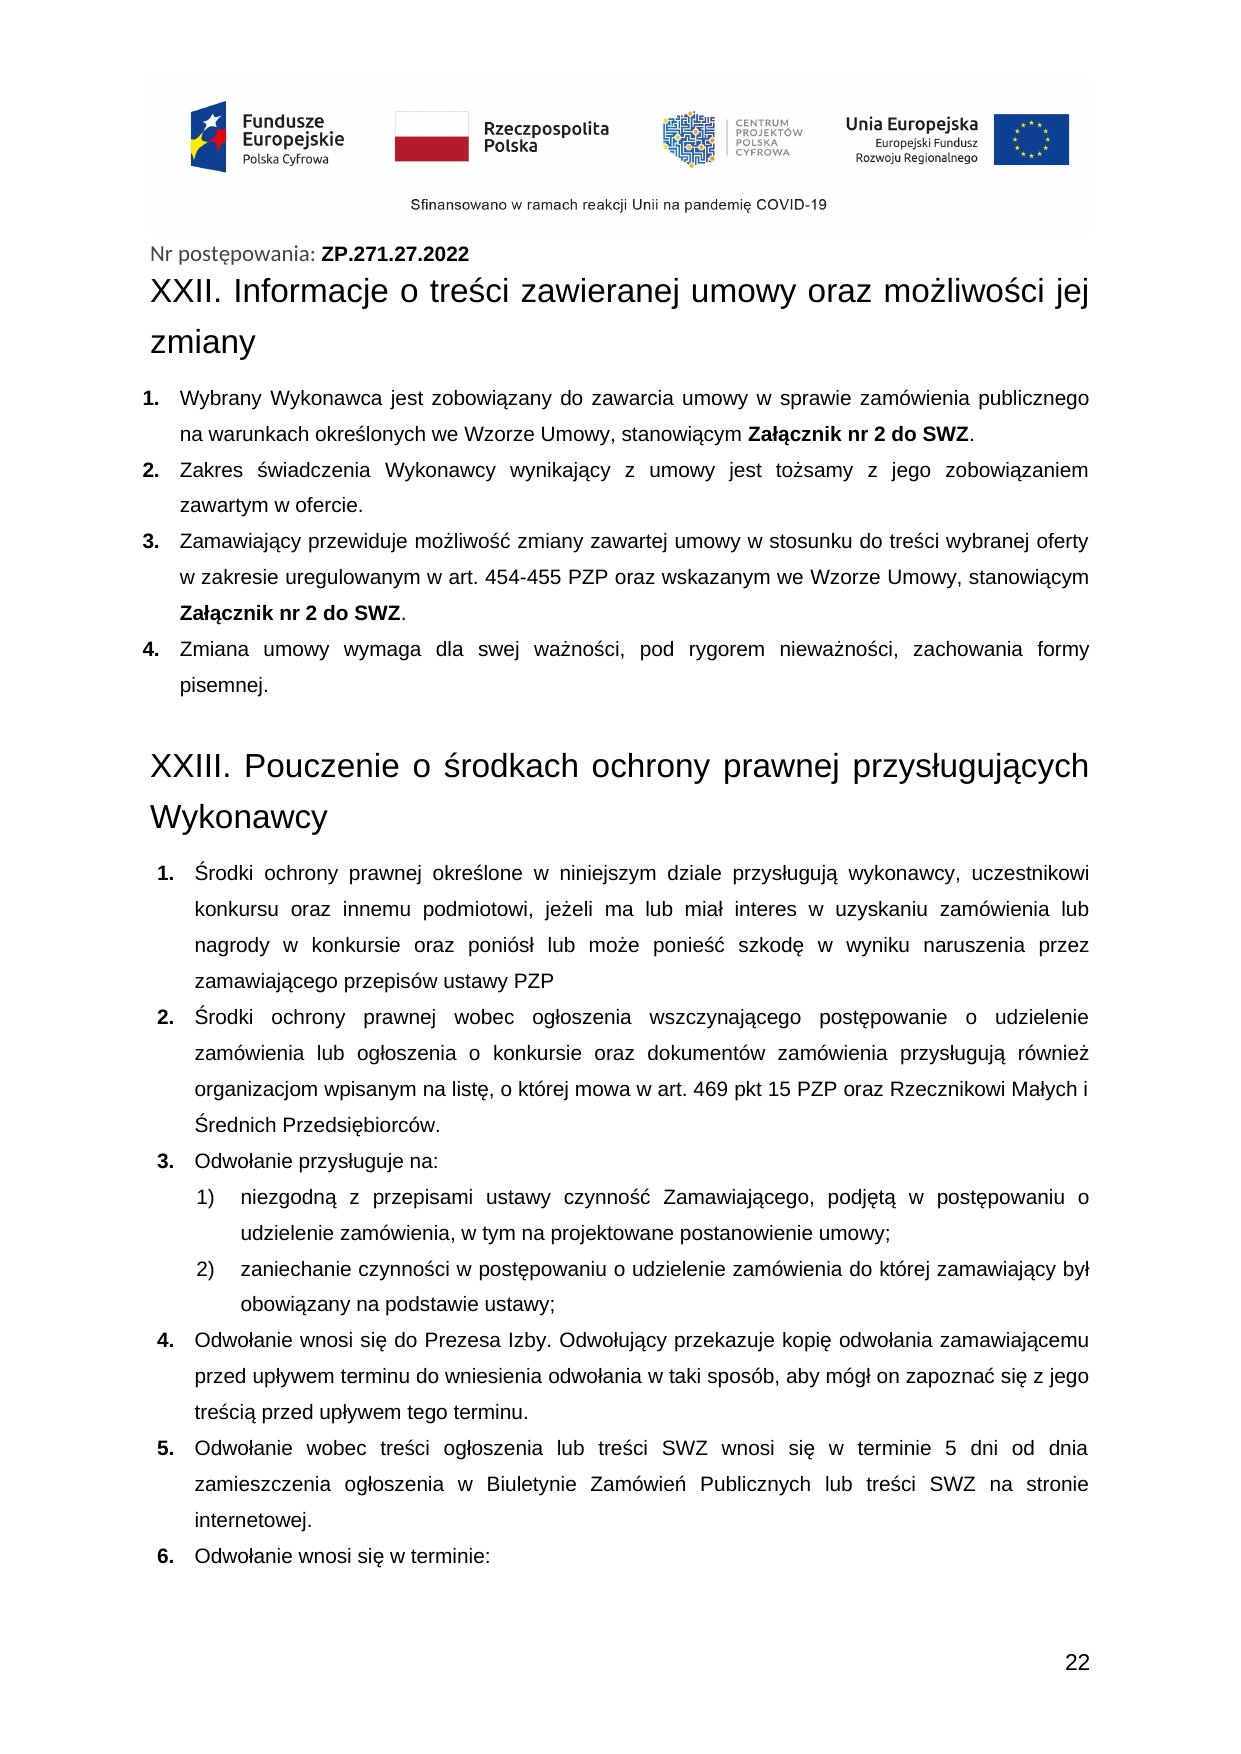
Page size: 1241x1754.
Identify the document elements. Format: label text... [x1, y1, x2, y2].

text 1) niezgodną z przepisami ustawy czynność Zamawiającego, podjętą w postępowaniu o udzielenie zamówienia, w tym na projektowane postanowienie umowy; [196, 1184, 1090, 1244]
list Zamawiający przewiduje możliwość zmiany zawartej umowy w stosunku do treści wybranej oferty w zakresie uregulowanym w art. 454-455 PZP oraz wskazanym we Wzorze Umowy, stanowiącym Załącznik nr 2 do SWZ. [142, 529, 1090, 625]
list Odwołanie wnosi się do Prezesa Izby. Odwołujący przekazuje kopię odwołania zamawiającemu przed upływem terminu do wniesienia odwołania w taki sposób, aby mógł on zapoznać się z jego treścią przed upływem tego terminu. [157, 1328, 1090, 1424]
list Odwołanie wnosi się w terminie: [157, 1544, 1090, 1568]
list Odwołanie wobec treści ogłoszenia lub treści SWZ wnosi się w terminie 5 dni od dnia zamieszczenia ogłoszenia w Biuletynie Zamówień Publicznych lub treści SWZ na stronie internetowej. [157, 1436, 1090, 1532]
list Środki ochrony prawnej określone w niniejszym dziale przysługują wykonawcy, uczestnikowi konkursu oraz innemu podmiotowi, jeżeli ma lub miał interes w uzyskaniu zamówienia lub nagrody w konkursie oraz poniósł lub może ponieść szkodę w wyniku naruszenia przez zamawiającego przepisów ustawy PZP [157, 861, 1090, 993]
subtitle XXIII. Pouczenie o środkach ochrony prawnej przysługujących Wykonawcy [150, 746, 1090, 836]
list Zakres świadczenia Wykonawcy wynikający z umowy jest tożsamy z jego zobowiązaniem zawartym w ofercie. [142, 457, 1090, 517]
text 2) zaniechanie czynności w postępowaniu o udzielenie zamówienia do której zamawiający był obowiązany na podstawie ustawy; [196, 1256, 1090, 1316]
list Zmiana umowy wymaga dla swej ważności, pod rygorem nieważności, zachowania formy pisemnej. [142, 637, 1090, 697]
list Wybrany Wykonawca jest zobowiązany do zawarcia umowy w sprawie zamówienia publicznego na warunkach określonych we Wzorze Umowy, stanowiącym Załącznik nr 2 do SWZ. [142, 386, 1090, 445]
list Środki ochrony prawnej wobec ogłoszenia wszczynającego postępowanie o udzielenie zamówienia lub ogłoszenia o konkursie oraz dokumentów zamówienia przysługują również organizacjom wpisanym na listę, o której mowa w art. 469 pkt 15 PZP oraz Rzecznikowi Małych i Średnich Przedsiębiorców. [157, 1005, 1090, 1137]
list Odwołanie przysługuje na: [157, 1148, 1090, 1172]
picture [150, 75, 1091, 236]
subtitle XXII. Informacje o treści zawieranej umowy oraz możliwości jej zmiany [150, 271, 1090, 360]
